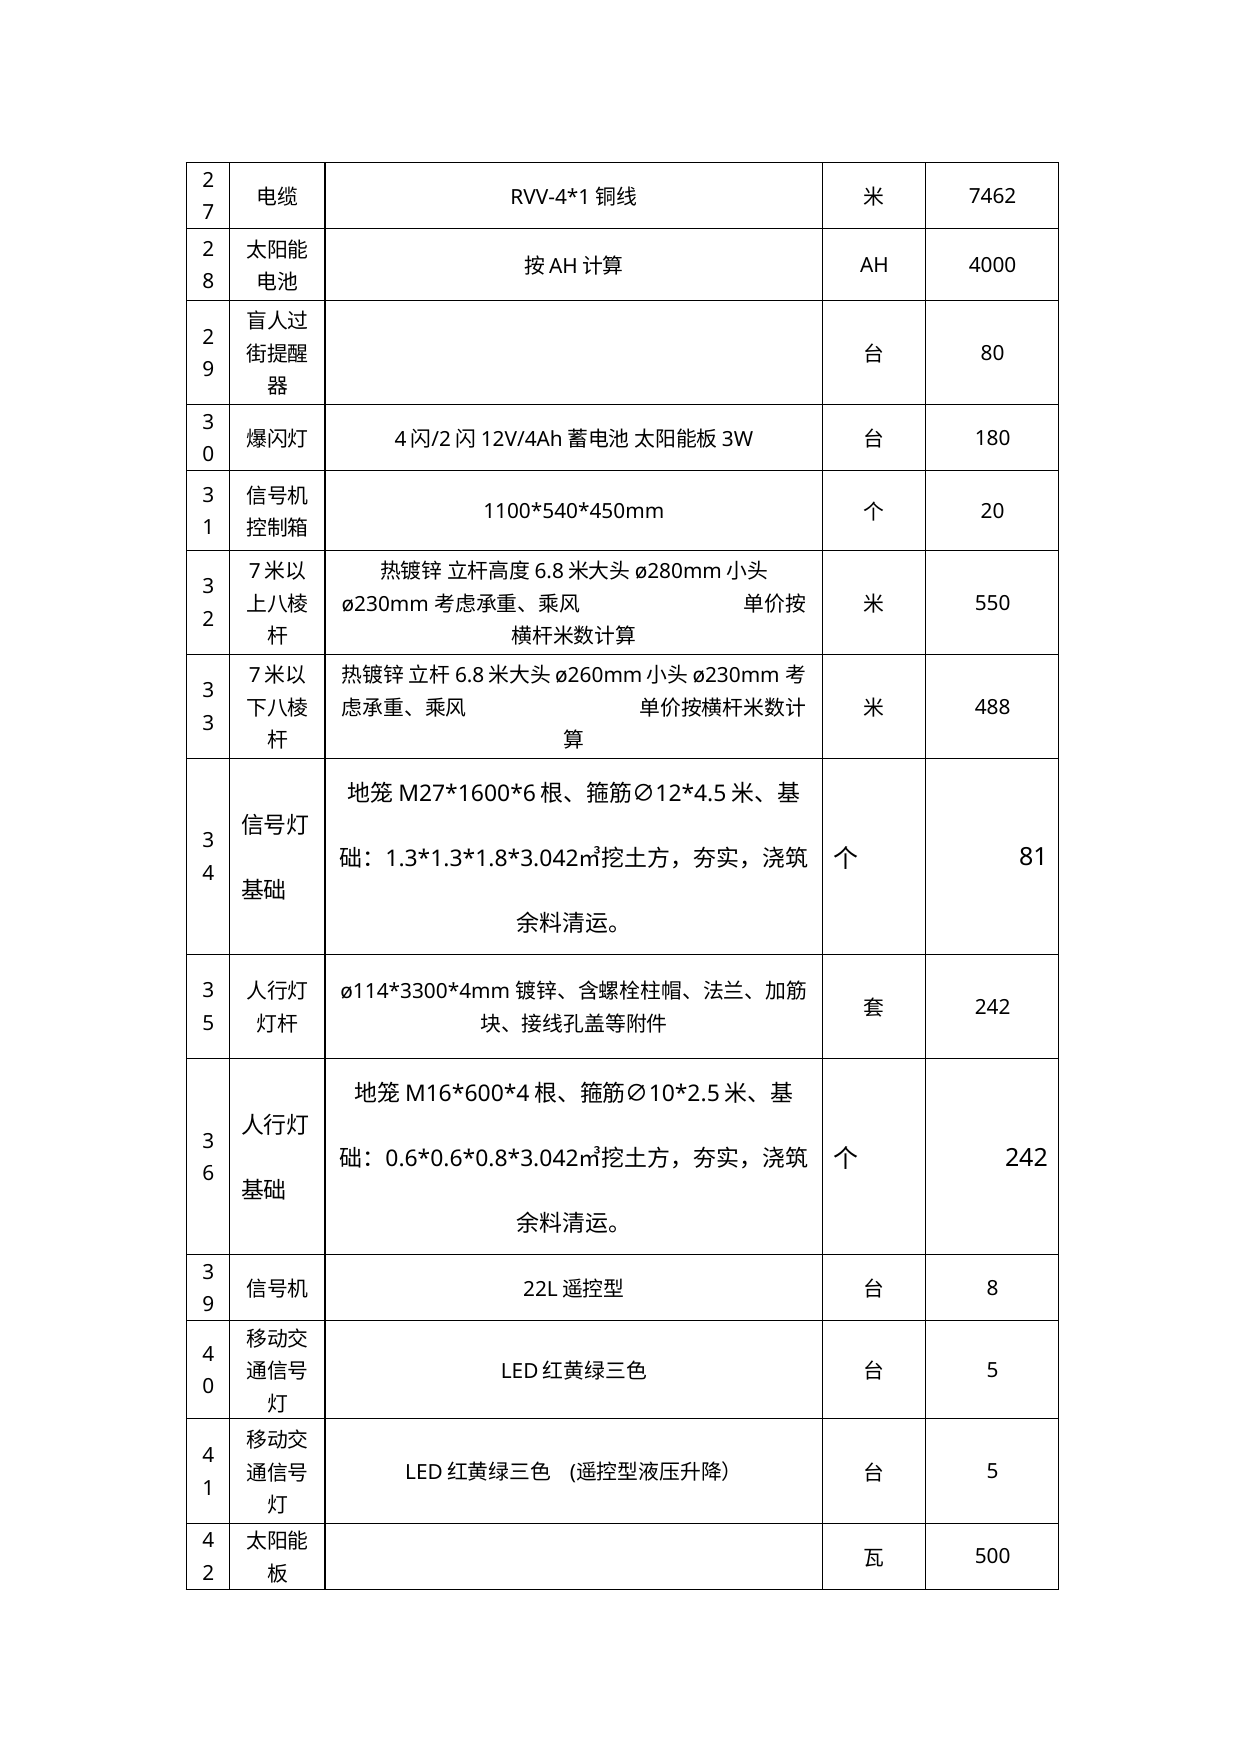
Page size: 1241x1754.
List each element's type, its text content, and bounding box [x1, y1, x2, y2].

table_cell 套 [823, 955, 925, 1058]
table_cell 30 [187, 405, 229, 470]
table_cell 地笼M27*1600*6根、箍筋∅12*4.5米、基础：1.3*1.3*1.8*3.042㎥挖土方，夯实，浇筑余料清运。 [326, 759, 822, 954]
table_cell [326, 1524, 822, 1588]
table_cell 台 [823, 405, 925, 470]
table_cell 盲人过街提醒器 [230, 301, 324, 404]
table_cell 7米以下八棱杆 [230, 655, 324, 758]
table_cell 个 [823, 471, 925, 549]
table_cell 台 [823, 1419, 925, 1522]
table_cell 热镀锌 立杆高度6.8米大头ø280mm小头ø230mm 考虑承重、乘风 单价按横杆米数计算 [326, 551, 822, 653]
table_cell 爆闪灯 [230, 405, 324, 470]
table_cell 34 [187, 759, 229, 954]
table_cell 33 [187, 655, 229, 758]
table_cell 信号灯基础 [230, 759, 324, 954]
table_cell 35 [187, 955, 229, 1058]
table_cell 太阳能电池 [230, 229, 324, 300]
table_cell LED红黄绿三色 [326, 1321, 822, 1418]
table_cell 41 [187, 1419, 229, 1522]
table_cell ø114*3300*4mm 镀锌、含螺栓柱帽、法兰、加筋块、接线孔盖等附件 [326, 955, 822, 1058]
table_cell 180 [926, 405, 1058, 470]
table_cell 80 [926, 301, 1058, 404]
table_cell 热镀锌 立杆6.8米大头ø260mm小头ø230mm 考虑承重、乘风 单价按横杆米数计算 [326, 655, 822, 758]
table_cell 81 [926, 759, 1058, 954]
table_cell 5 [926, 1419, 1058, 1522]
table_cell 42 [187, 1524, 229, 1588]
table_cell 人行灯基础 [230, 1059, 324, 1254]
table_cell 太阳能板 [230, 1524, 324, 1588]
table_cell 31 [187, 471, 229, 549]
table_cell 地笼M16*600*4根、箍筋∅10*2.5米、基础：0.6*0.6*0.8*3.042㎥挖土方，夯实，浇筑余料清运。 [326, 1059, 822, 1254]
table_cell 信号机 [230, 1255, 324, 1320]
table_cell 人行灯灯杆 [230, 955, 324, 1058]
table_cell 米 [823, 655, 925, 758]
table_cell 移动交通信号灯 [230, 1419, 324, 1522]
table_cell 22L遥控型 [326, 1255, 822, 1320]
table_cell 28 [187, 229, 229, 300]
table_cell LED红黄绿三色 (遥控型液压升降） [326, 1419, 822, 1522]
table_cell 4000 [926, 229, 1058, 300]
table_cell 台 [823, 1255, 925, 1320]
table_cell 29 [187, 301, 229, 404]
table_cell 8 [926, 1255, 1058, 1320]
table_cell 40 [187, 1321, 229, 1418]
table_cell 信号机控制箱 [230, 471, 324, 549]
table_cell 个 [823, 759, 925, 954]
table_cell 242 [926, 955, 1058, 1058]
table_cell 7米以上八棱杆 [230, 551, 324, 653]
table_cell 7462 [926, 163, 1058, 228]
table_cell 39 [187, 1255, 229, 1320]
table_cell 1100*540*450mm [326, 471, 822, 549]
table_cell 按AH计算 [326, 229, 822, 300]
table_cell 台 [823, 1321, 925, 1418]
table_cell 台 [823, 301, 925, 404]
table_cell 4闪/2闪 12V/4Ah蓄电池 太阳能板3W [326, 405, 822, 470]
table_cell RVV-4*1 铜线 [326, 163, 822, 228]
table_cell 32 [187, 551, 229, 653]
table_cell 36 [187, 1059, 229, 1254]
table_cell 550 [926, 551, 1058, 653]
table_cell 488 [926, 655, 1058, 758]
table_cell 个 [823, 1059, 925, 1254]
table_cell 27 [187, 163, 229, 228]
table_cell 电缆 [230, 163, 324, 228]
table_cell 米 [823, 551, 925, 653]
table_cell [326, 301, 822, 404]
table_cell 移动交通信号灯 [230, 1321, 324, 1418]
table_cell 5 [926, 1321, 1058, 1418]
table_cell AH [823, 229, 925, 300]
table_cell 500 [926, 1524, 1058, 1588]
table_cell 瓦 [823, 1524, 925, 1588]
table_cell 20 [926, 471, 1058, 549]
table_cell 242 [926, 1059, 1058, 1254]
table_cell 米 [823, 163, 925, 228]
